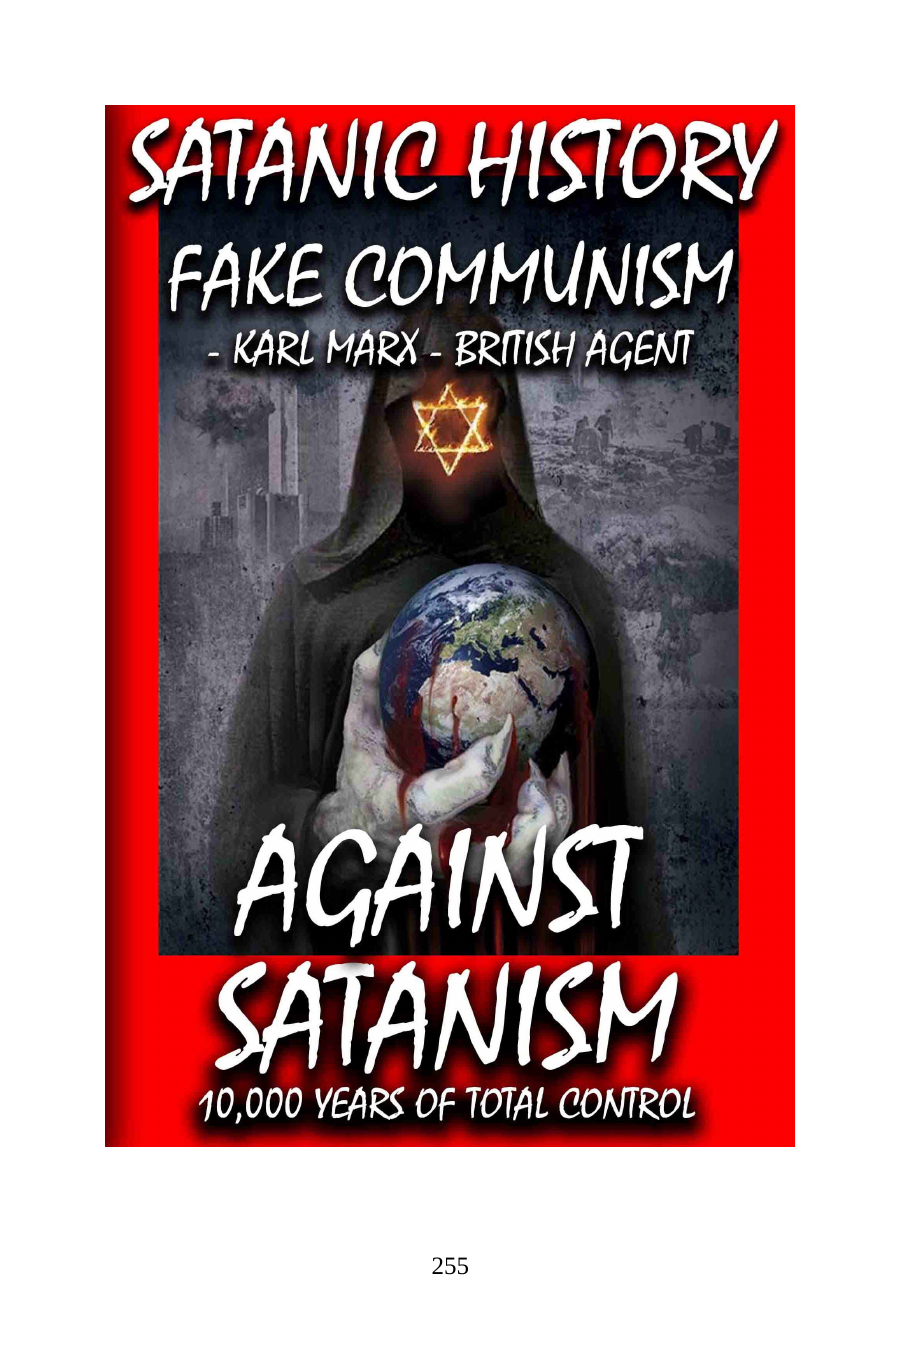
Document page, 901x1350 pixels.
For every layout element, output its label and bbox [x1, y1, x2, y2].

picture [105, 105, 796, 1147]
